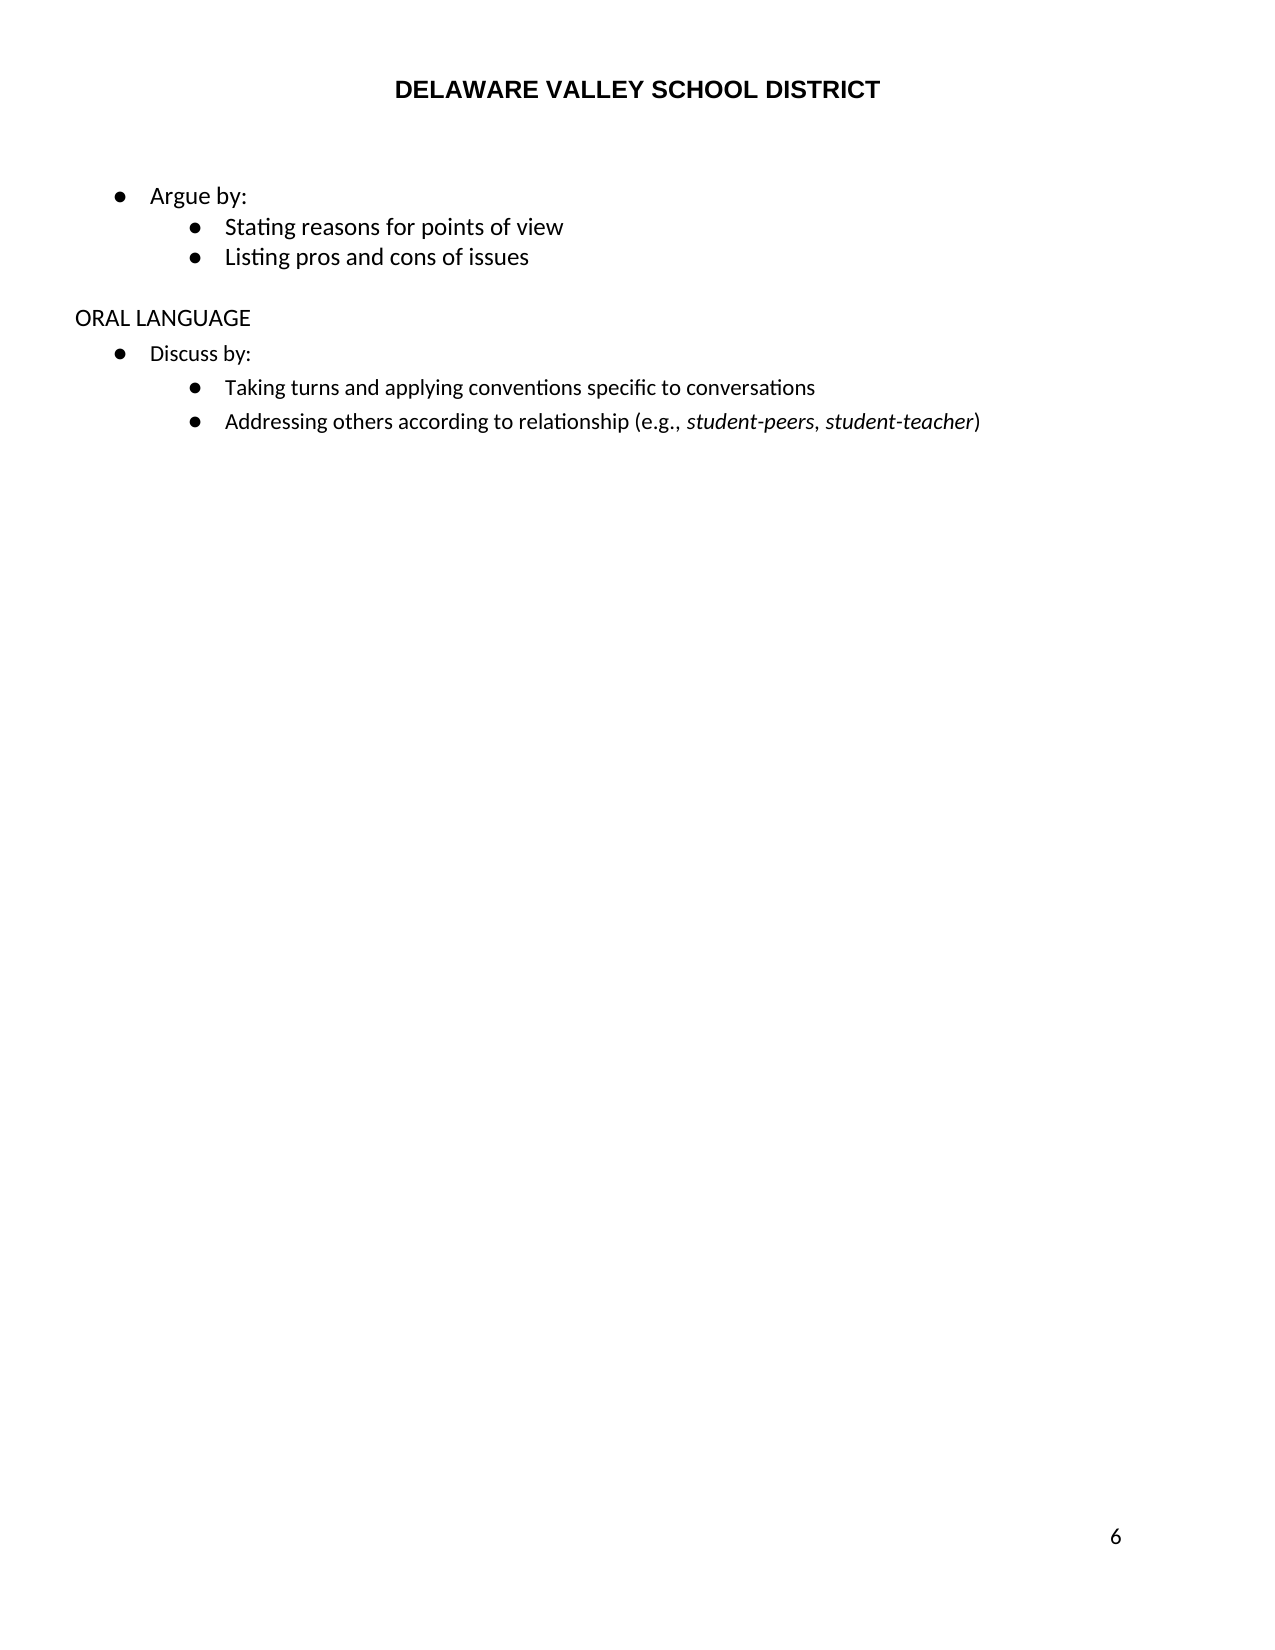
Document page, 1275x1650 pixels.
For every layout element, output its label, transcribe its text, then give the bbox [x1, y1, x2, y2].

list Stating reasons for points of view [187, 211, 1200, 242]
list Listing pros and cons of issues [187, 242, 1200, 272]
text ORAL LANGUAGE [75, 303, 1200, 333]
list Taking turns and applying conventions specific to conversations [187, 371, 1200, 401]
list Argue by: [112, 181, 1200, 211]
list Discuss by: [112, 338, 1200, 367]
list Addressing others according to relationship (e.g., student-peers, student-teacher) [187, 405, 1200, 436]
